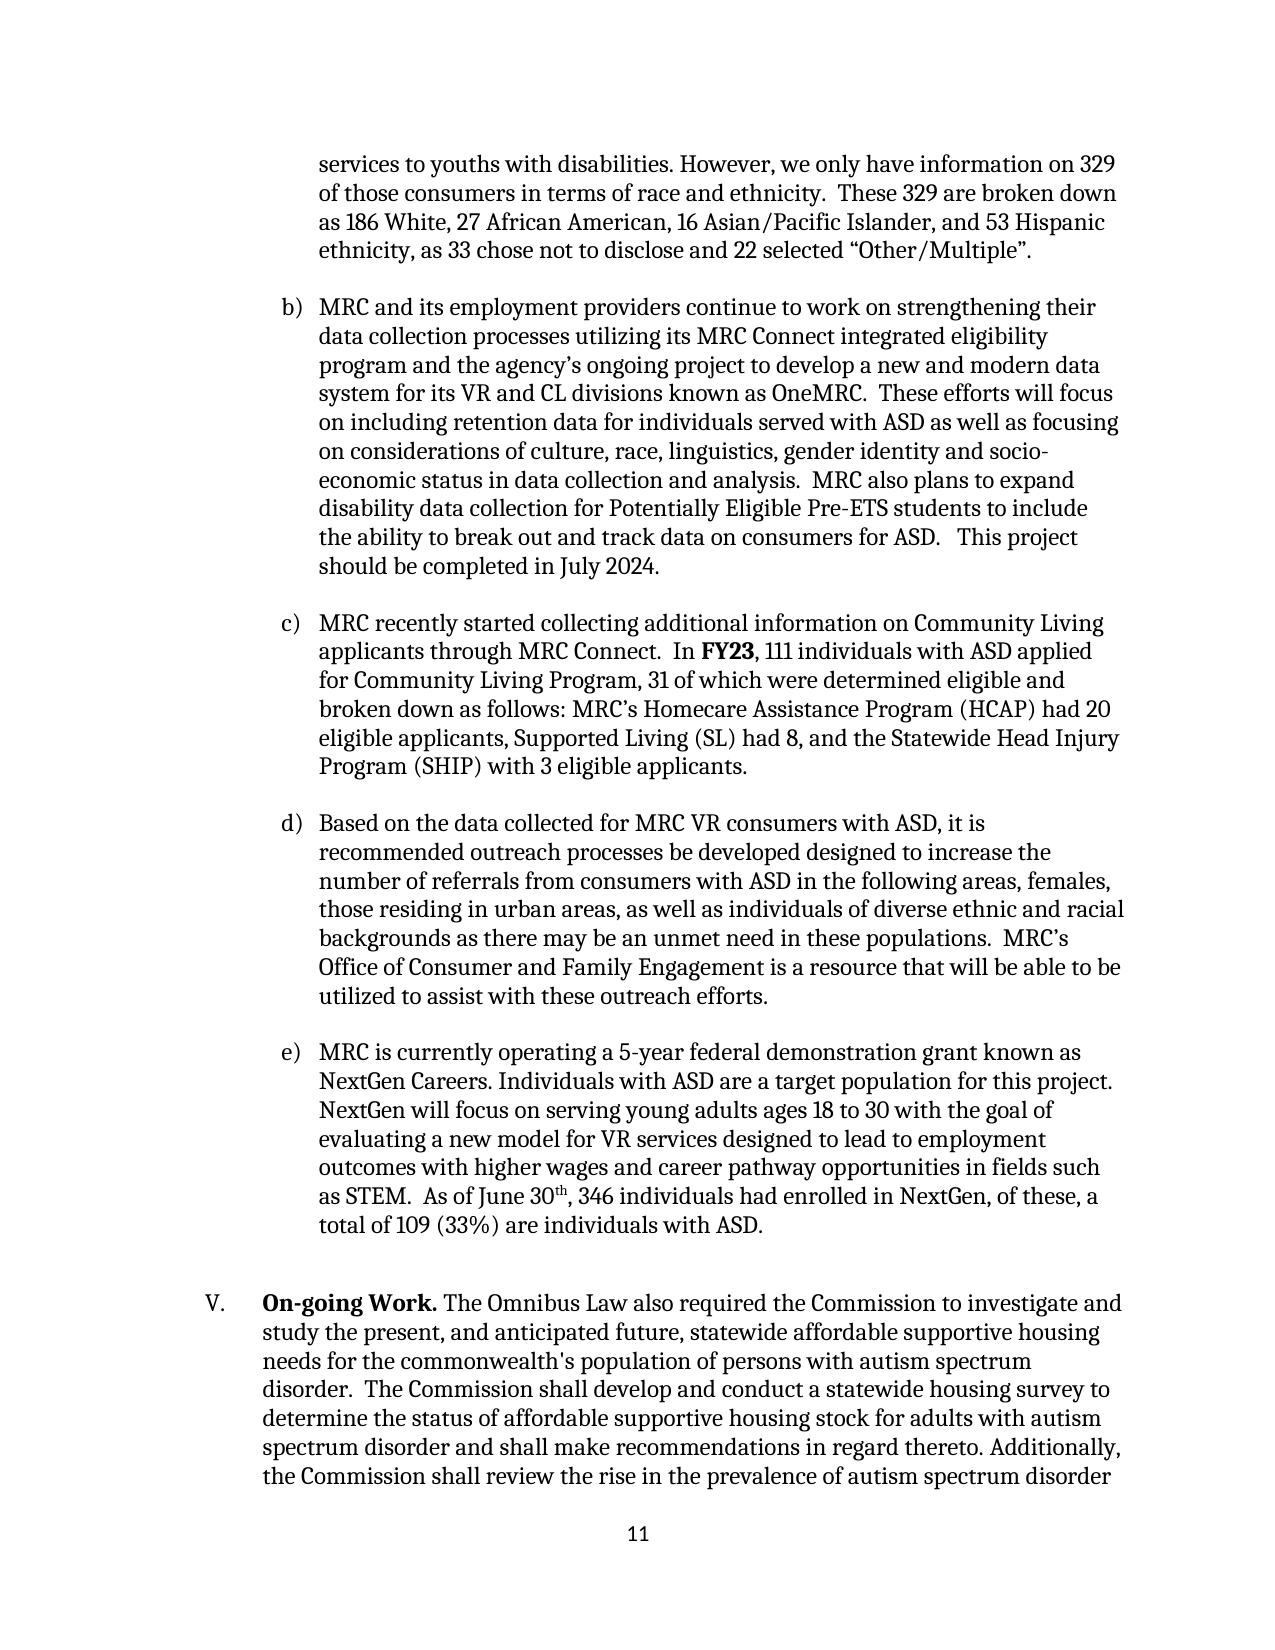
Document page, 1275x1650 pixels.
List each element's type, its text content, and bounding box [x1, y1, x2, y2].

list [281, 150, 1125, 293]
list MRC recently started collecting additional information on Community Living applicants through MRC Connect. In FY23, 111 individuals with ASD applied for Community Living Program, 31 of which were determined eligible and broken down as follows: MRC’s Homecare Assistance Program (HCAP) had 20 eligible applicants, Supported Living (SL) had 8, and the Statewide Head Injury Program (SHIP) with 3 eligible applicants. [281, 608, 1125, 809]
list Based on the data collected for MRC VR consumers with ASD, it is recommended outreach processes be developed designed to increase the number of referrals from consumers with ASD in the following areas, females, those residing in urban areas, as well as individuals of diverse ethnic and racial backgrounds as there may be an unmet need in these populations. MRC’s Office of Consumer and Family Engagement is a resource that will be able to be utilized to assist with these outreach efforts. [281, 809, 1125, 1038]
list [225, 1289, 1125, 1490]
list MRC is currently operating a 5-year federal demonstration grant known as NextGen Careers. Individuals with ASD are a target population for this project. NextGen will focus on serving young adults ages 18 to 30 with the goal of evaluating a new model for VR services designed to lead to employment outcomes with higher wages and career pathway opportunities in fields such as STEM. As of June 30th, 346 individuals had enrolled in NextGen, of these, a total of 109 (33%) are individuals with ASD. [281, 1038, 1125, 1239]
list MRC and its employment providers continue to work on strengthening their data collection processes utilizing its MRC Connect integrated eligibility program and the agency’s ongoing project to develop a new and modern data system for its VR and CL divisions known as OneMRC. These efforts will focus on including retention data for individuals served with ASD as well as focusing on considerations of culture, race, linguistics, gender identity and socio-economic status in data collection and analysis. MRC also plans to expand disability data collection for Potentially Eligible Pre-ETS students to include the ability to break out and track data on consumers for ASD. This project should be completed in July 2024. [281, 293, 1125, 608]
